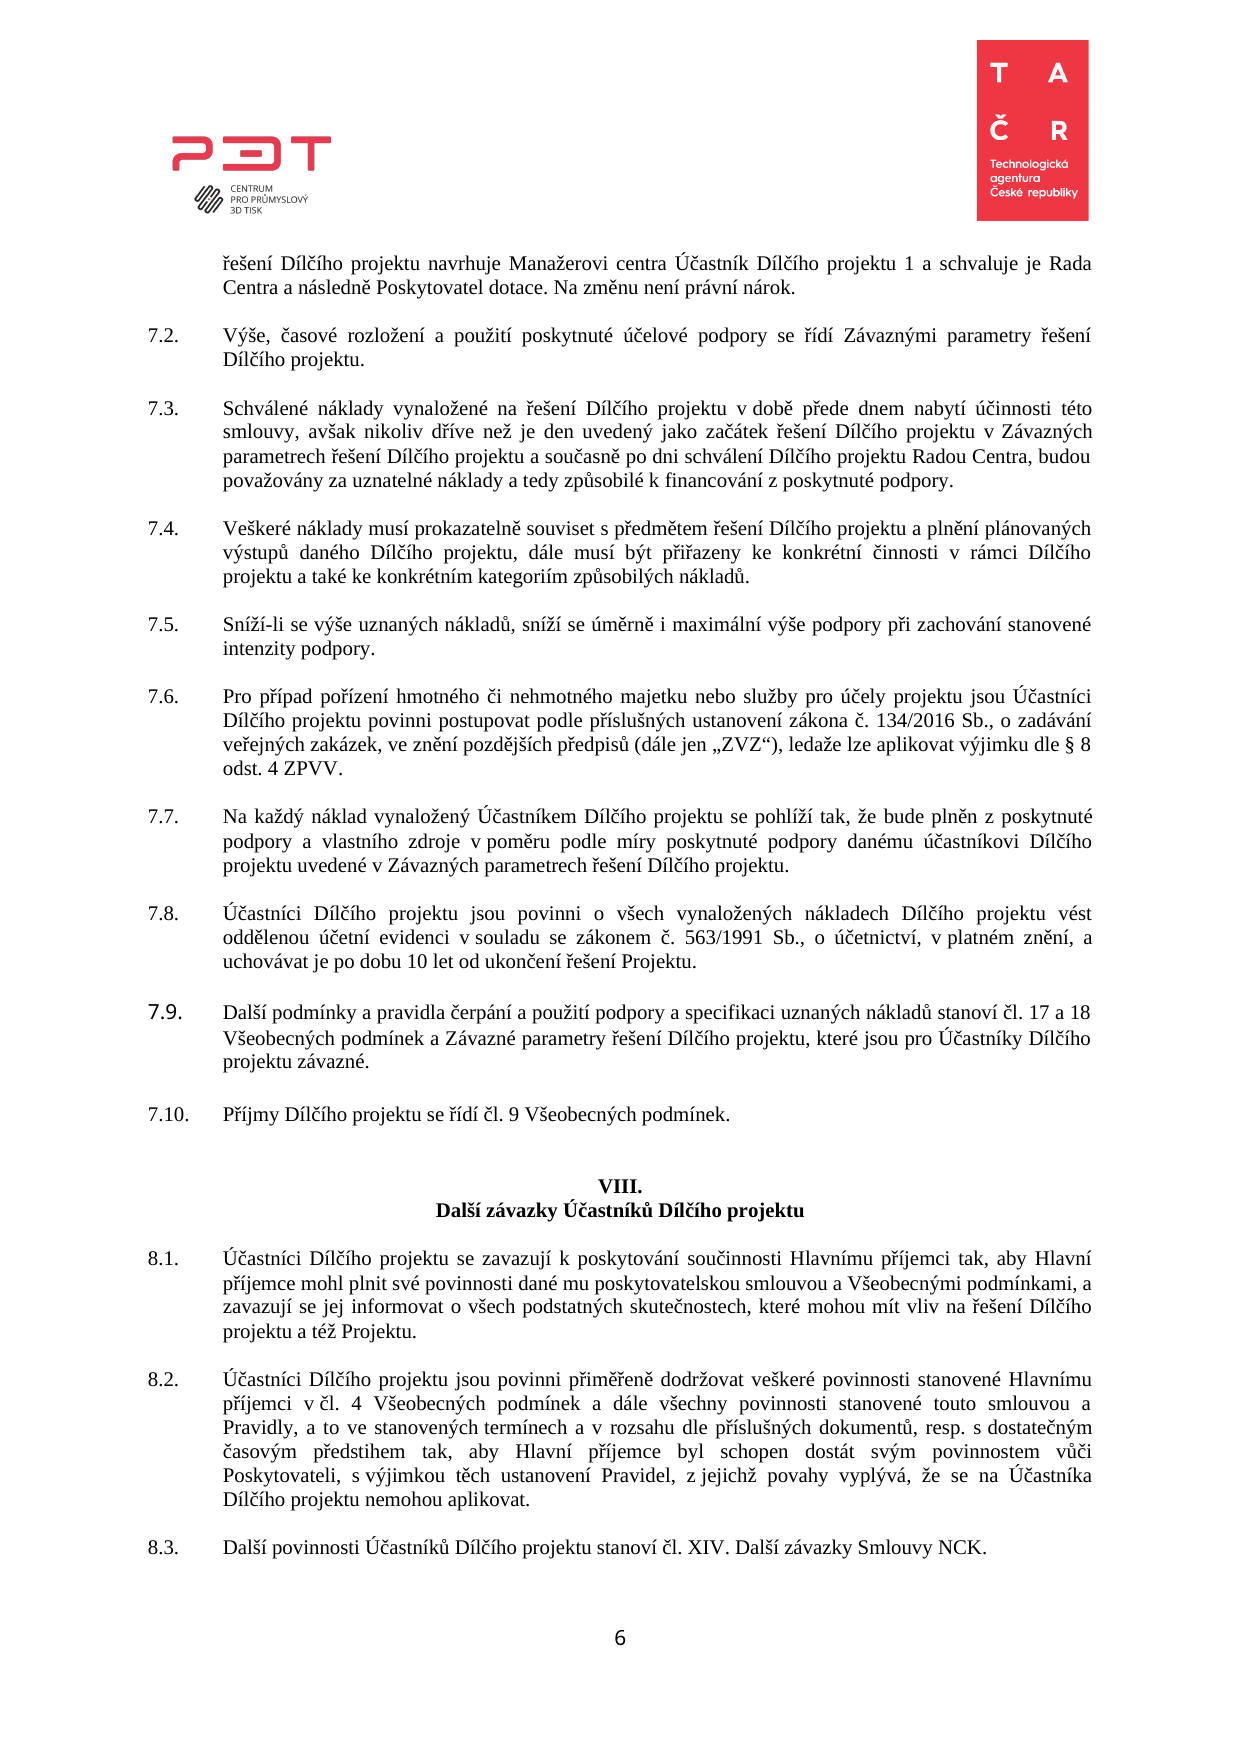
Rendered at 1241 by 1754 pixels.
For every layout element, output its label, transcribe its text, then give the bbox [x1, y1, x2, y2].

list Účastníci Dílčího projektu jsou povinni o všech vynaložených nákladech Dílčího projektu vést oddělenou účetní evidenci v souladu se zákonem č. 563/1991 Sb., o účetnictví, v platném znění, a uchovávat je po dobu 10 let od ukončení řešení Projektu. [148, 901, 1093, 973]
list Veškeré náklady musí prokazatelně souviset s předmětem řešení Dílčího projektu a plnění plánovaných výstupů daného Dílčího projektu, dále musí být přiřazeny ke konkrétní činnosti v rámci Dílčího projektu a také ke konkrétním kategoriím způsobilých nákladů. [148, 516, 1093, 588]
picture [976, 40, 1089, 219]
list Sníží-li se výše uznaných nákladů, sníží se úměrně i maximální výše podpory při zachování stanovené intenzity podpory. [148, 612, 1093, 660]
list Účastníci Dílčího projektu se zavazují k poskytování součinnosti Hlavnímu příjemci tak, aby Hlavní příjemce mohl plnit své povinnosti dané mu poskytovatelskou smlouvou a Všeobecnými podmínkami, a zavazují se jej informovat o všech podstatných skutečnostech, které mohou mít vliv na řešení Dílčího projektu a též Projektu. [148, 1246, 1093, 1343]
picture [166, 128, 338, 219]
list Pro případ pořízení hmotného či nehmotného majetku nebo služby pro účely projektu jsou Účastníci Dílčího projektu povinni postupovat podle příslušných ustanovení zákona č. 134/2016 Sb., o zadávání veřejných zakázek, ve znění pozdějších předpisů (dále jen „ZVZ“), ledaže lze aplikovat výjimku dle § 8 odst. 4 ZPVV. [148, 684, 1093, 780]
text VIII. [148, 1174, 1093, 1198]
list Schválené náklady vynaložené na řešení Dílčího projektu v době přede dnem nabytí účinnosti této smlouvy, avšak nikoliv dříve než je den uvedený jako začátek řešení Dílčího projektu v Závazných parametrech řešení Dílčího projektu a současně po dni schválení Dílčího projektu Radou Centra, budou považovány za uznatelné náklady a tedy způsobilé k financování z poskytnuté podpory. [148, 395, 1093, 492]
list Další povinnosti Účastníků Dílčího projektu stanoví čl. XIV. Další závazky Smlouvy NCK. [148, 1535, 1093, 1559]
list Další podmínky a pravidla čerpání a použití podpory a specifikaci uznaných nákladů stanoví čl. 17 a 18 Všeobecných podmínek a Závazné parametry řešení Dílčího projektu, které jsou pro Účastníky Dílčího projektu závazné. [148, 997, 1093, 1073]
text Další závazky Účastníků Dílčího projektu [148, 1198, 1093, 1222]
list Výše, časové rozložení a použití poskytnuté účelové podpory se řídí Závaznými parametry řešení Dílčího projektu. [148, 323, 1093, 371]
list Příjmy Dílčího projektu se řídí čl. 9 Všeobecných podmínek. [148, 1102, 1093, 1126]
list Na každý náklad vynaložený Účastníkem Dílčího projektu se pohlíží tak, že bude plněn z poskytnuté podpory a vlastního zdroje v poměru podle míry poskytnuté podpory danému účastníkovi Dílčího projektu uvedené v Závazných parametrech řešení Dílčího projektu. [148, 804, 1093, 877]
list Účastníci Dílčího projektu jsou povinni přiměřeně dodržovat veškeré povinnosti stanovené Hlavnímu příjemci v čl. 4 Všeobecných podmínek a dále všechny povinnosti stanovené touto smlouvou a Pravidly, a to ve stanovených termínech a v rozsahu dle příslušných dokumentů, resp. s dostatečným časovým předstihem tak, aby Hlavní příjemce byl schopen dostát svým povinnostem vůči Poskytovateli, s výjimkou těch ustanovení Pravidel, z jejichž povahy vyplývá, že se na Účastníka Dílčího projektu nemohou aplikovat. [148, 1367, 1093, 1511]
